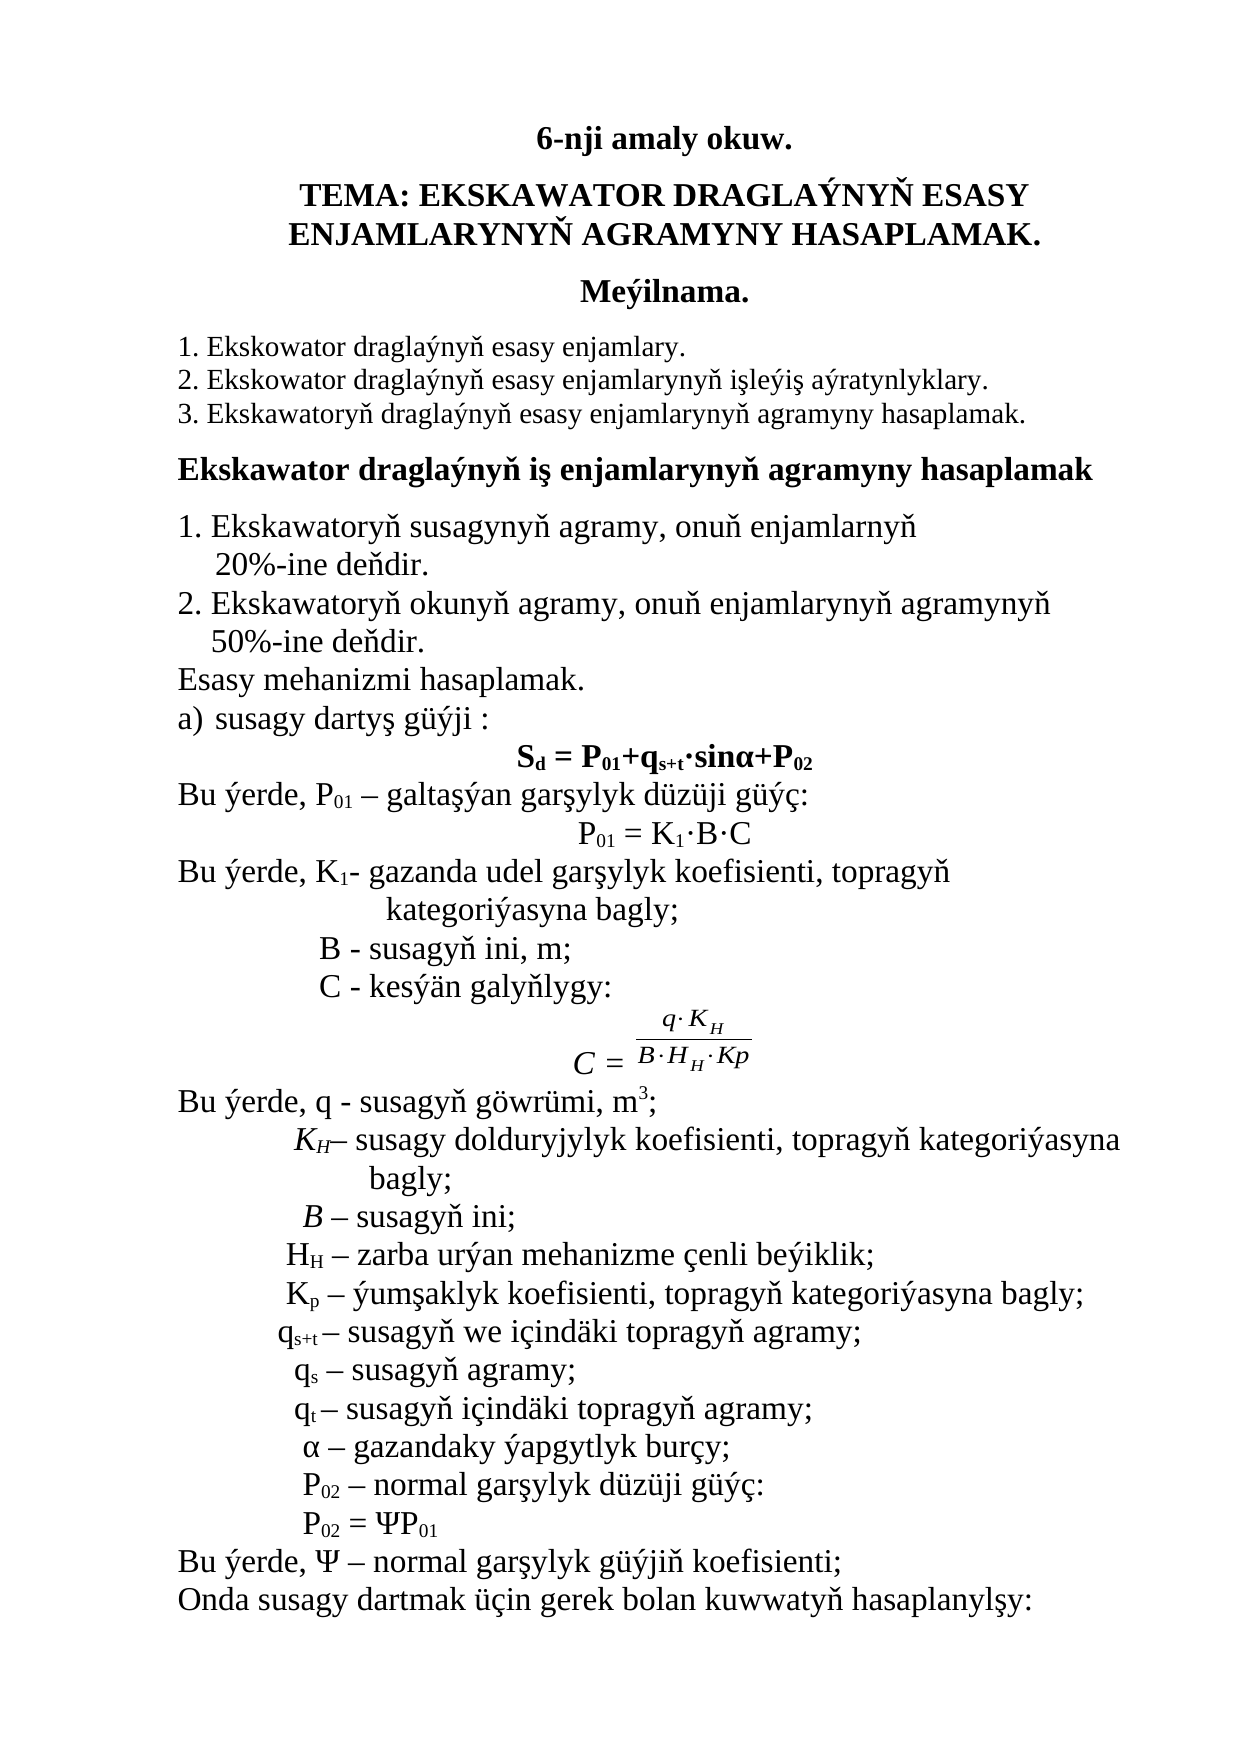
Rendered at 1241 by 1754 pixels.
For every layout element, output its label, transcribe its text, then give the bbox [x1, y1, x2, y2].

text Sd = P01+qs+t·sinα+P02 [177, 736, 1152, 774]
list susagy dartyş güýji : [177, 698, 1152, 736]
text 2. Ekskowator draglaýnyň esasy enjamlarynyň işleýiş aýratynlyklary. [177, 362, 1152, 396]
text B – susagyň ini; [177, 1196, 1152, 1235]
text Meýilnama. [177, 271, 1152, 310]
text 20%-ine deňdir. [177, 544, 1152, 583]
text P02 – normal garşylyk düzüji güýç: [177, 1465, 1152, 1503]
text qs – susagyň agramy; [177, 1350, 1152, 1388]
text 1. Ekskawatoryň susagynyň agramy, onuň enjamlarnyň [177, 506, 1152, 544]
text Bu ýerde, q - susagyň göwrümi, m3; [177, 1081, 1152, 1120]
text kategoriýasyna bagly; [177, 889, 1152, 928]
text bagly; [177, 1158, 1152, 1196]
text Bu ýerde, Ψ – normal garşylyk güýjiň koefisienti; [177, 1541, 1152, 1580]
text C = [177, 1004, 1152, 1081]
text Bu ýerde, P01 – galtaşýan garşylyk düzüji güýç: [177, 774, 1152, 813]
text 6-nji amaly okuw. [177, 118, 1152, 156]
text P02 = ΨP01 [177, 1503, 1152, 1541]
text α – gazandaky ýapgytlyk burçy; [177, 1426, 1152, 1465]
text P01 = K1·B·C [177, 813, 1152, 851]
text 3. Ekskawatoryň draglaýnyň esasy enjamlarynyň agramyny hasaplamak. [177, 396, 1152, 429]
text qt – susagyň içindäki topragyň agramy; [177, 1388, 1152, 1426]
text Esasy mehanizmi hasaplamak. [177, 659, 1152, 698]
text Bu ýerde, K1- gazanda udel garşylyk koefisienti, topragyň [177, 851, 1152, 889]
text Onda susagy dartmak üçin gerek bolan kuwwatyň hasaplanylşy: [177, 1580, 1152, 1618]
text 1. Ekskowator draglaýnyň esasy enjamlary. [177, 329, 1152, 362]
text 2. Ekskawatoryň okunyň agramy, onuň enjamlarynyň agramynyň [177, 583, 1152, 621]
text B - susagyň ini, m; [177, 928, 1152, 966]
text TEMA: Ekskawator draglaýnyň esasy enjamlarynyň agramyny hasaplamak. [177, 176, 1152, 252]
text Kp – ýumşaklyk koefisienti, topragyň kategoriýasyna bagly; [177, 1273, 1152, 1311]
text Ekskawator draglaýnyň iş enjamlarynyň agramyny hasaplamak [177, 449, 1152, 487]
text qs+t – susagyň we içindäki topragyň agramy; [177, 1311, 1152, 1350]
text 50%-ine deňdir. [177, 621, 1152, 659]
text C - kesýän galyňlygy: [177, 966, 1152, 1004]
text KH– susagy dolduryjylyk koefisienti, topragyň kategoriýasyna [177, 1120, 1152, 1158]
text HH – zarba urýan mehanizme çenli beýiklik; [177, 1235, 1152, 1273]
